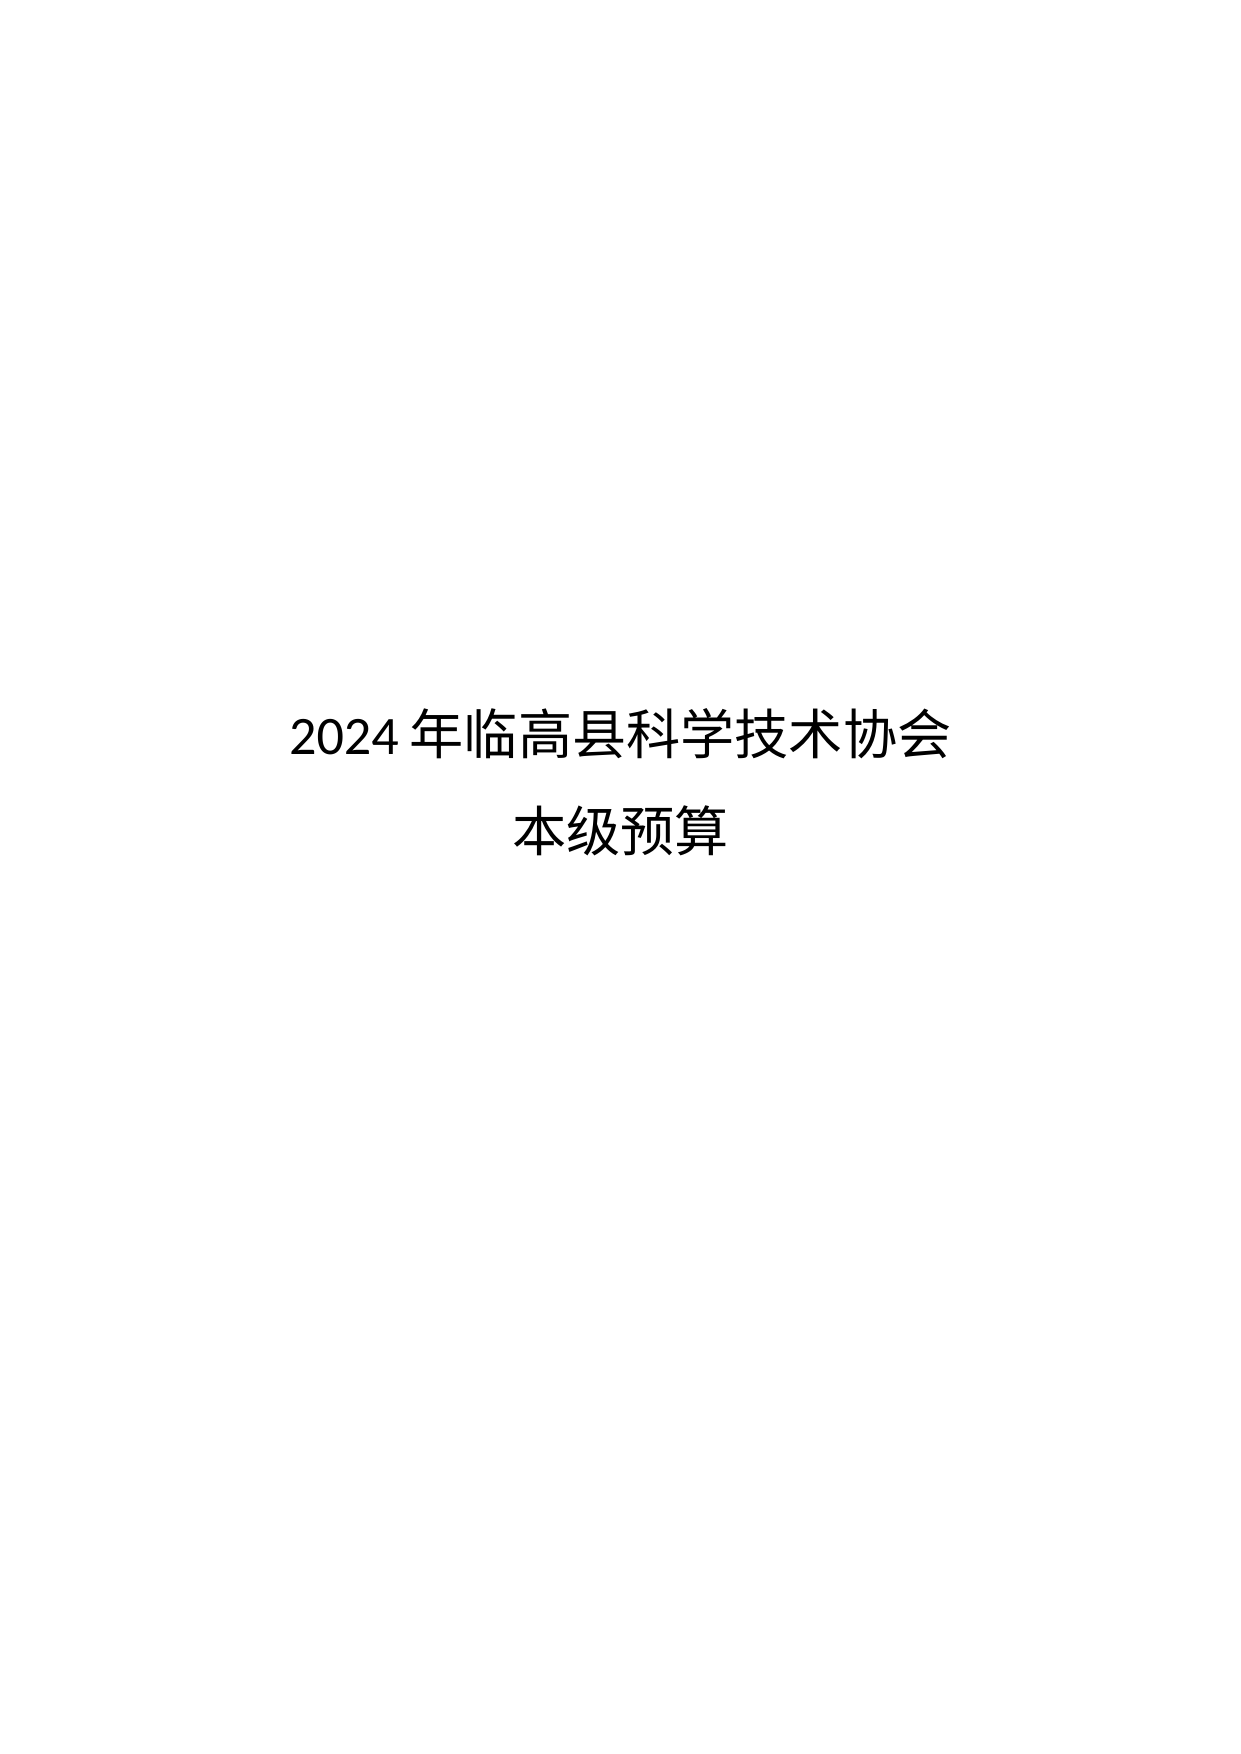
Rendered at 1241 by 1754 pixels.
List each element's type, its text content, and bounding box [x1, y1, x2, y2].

text 本级预算 [187, 779, 1053, 877]
text 2024年临高县科学技术协会 [187, 682, 1053, 779]
